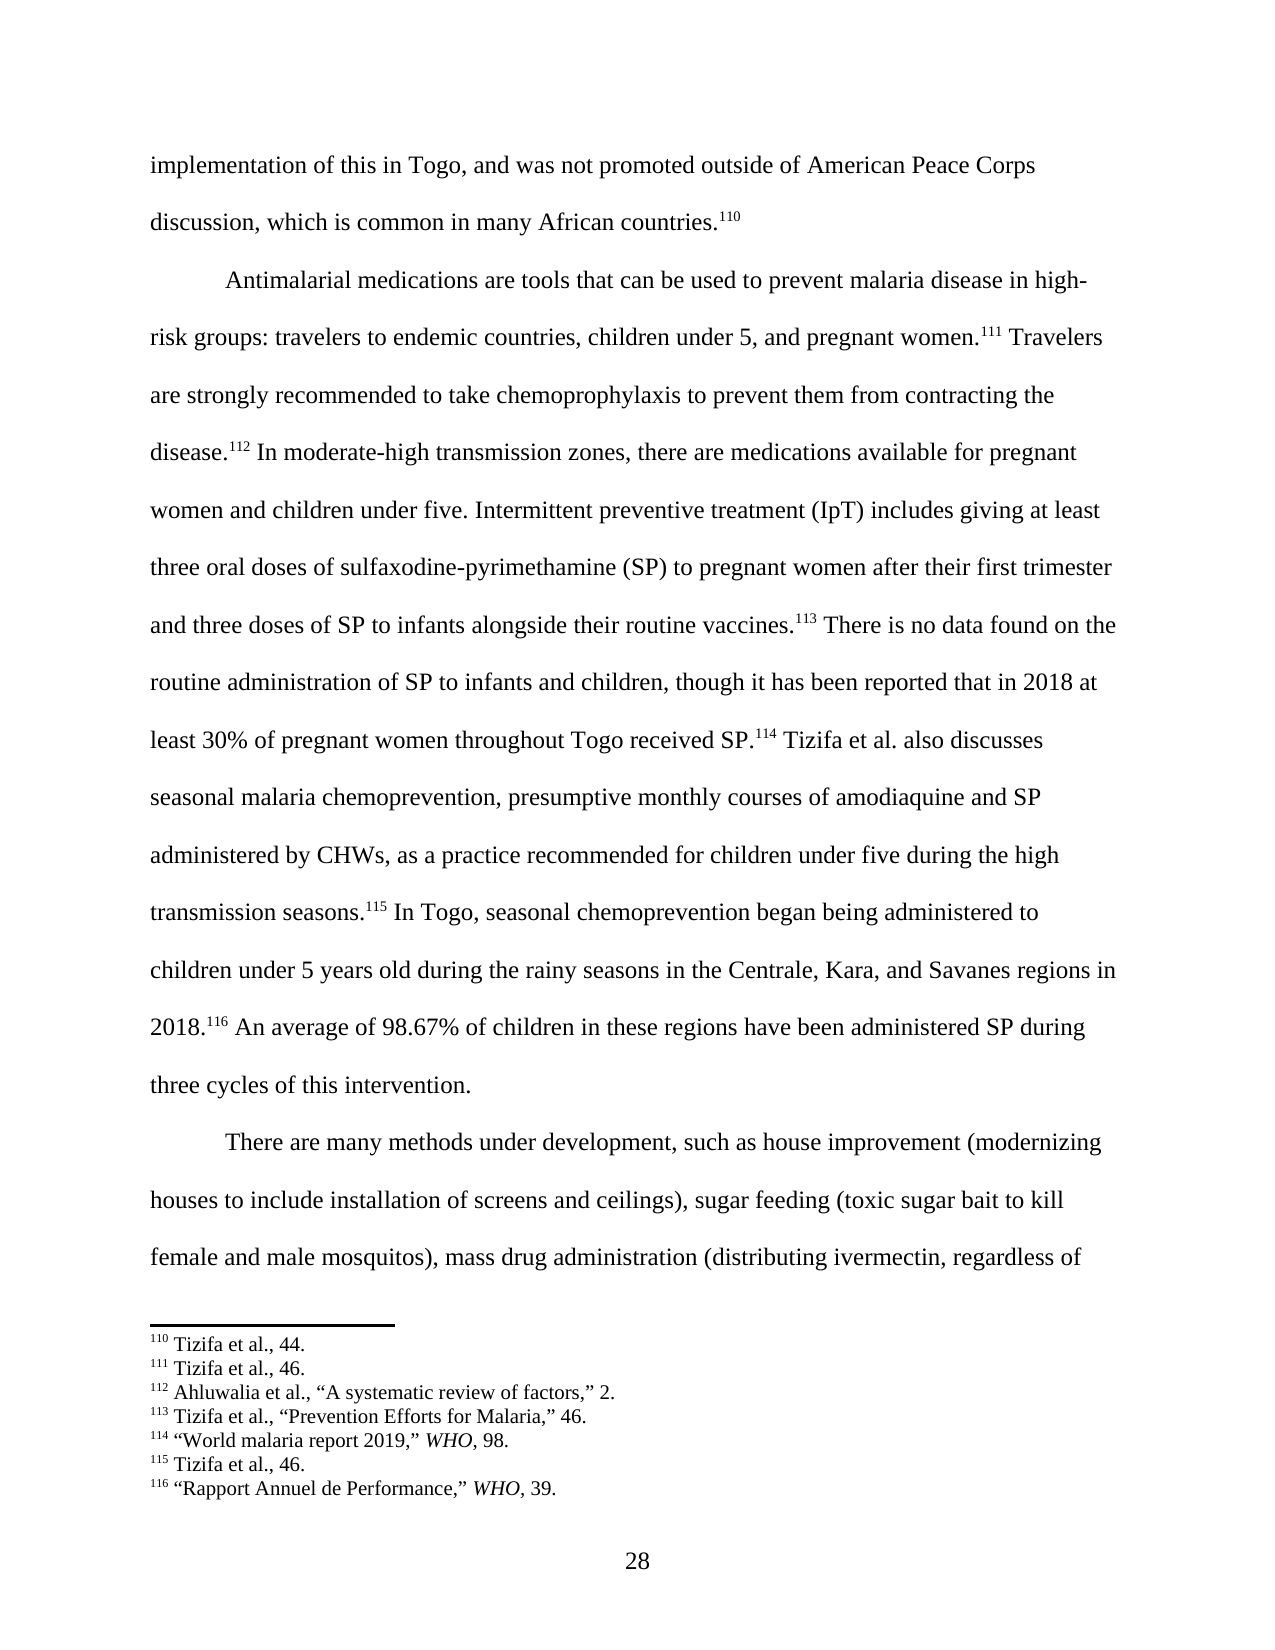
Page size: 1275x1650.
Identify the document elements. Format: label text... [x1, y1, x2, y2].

text Antimalarial medications are tools that can be used to prevent malaria disease in high-risk groups: travelers to endemic countries, children under 5, and pregnant women. Travelers are strongly recommended to take chemoprophylaxis to prevent them from contracting the disease. In moderate-high transmission zones, there are medications available for pregnant women and children under five. Intermittent preventive treatment (IpT) includes giving at least three oral doses of sulfaxodine-pyrimethamine (SP) to pregnant women after their first trimester and three doses of SP to infants alongside their routine vaccines. There is no data found on the routine administration of SP to infants and children, though it has been reported that in 2018 at least 30% of pregnant women throughout Togo received SP. Tizifa et al. also discusses seasonal malaria chemoprevention, presumptive monthly courses of amodiaquine and SP administered by CHWs, as a practice recommended for children under five during the high transmission seasons. In Togo, seasonal chemoprevention began being administered to children under 5 years old during the rainy seasons in the Centrale, Kara, and Savanes regions in 2018. An average of 98.67% of children in these regions have been administered SP during three cycles of this intervention. [150, 265, 1125, 1099]
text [150, 150, 1125, 236]
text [150, 1127, 1125, 1271]
